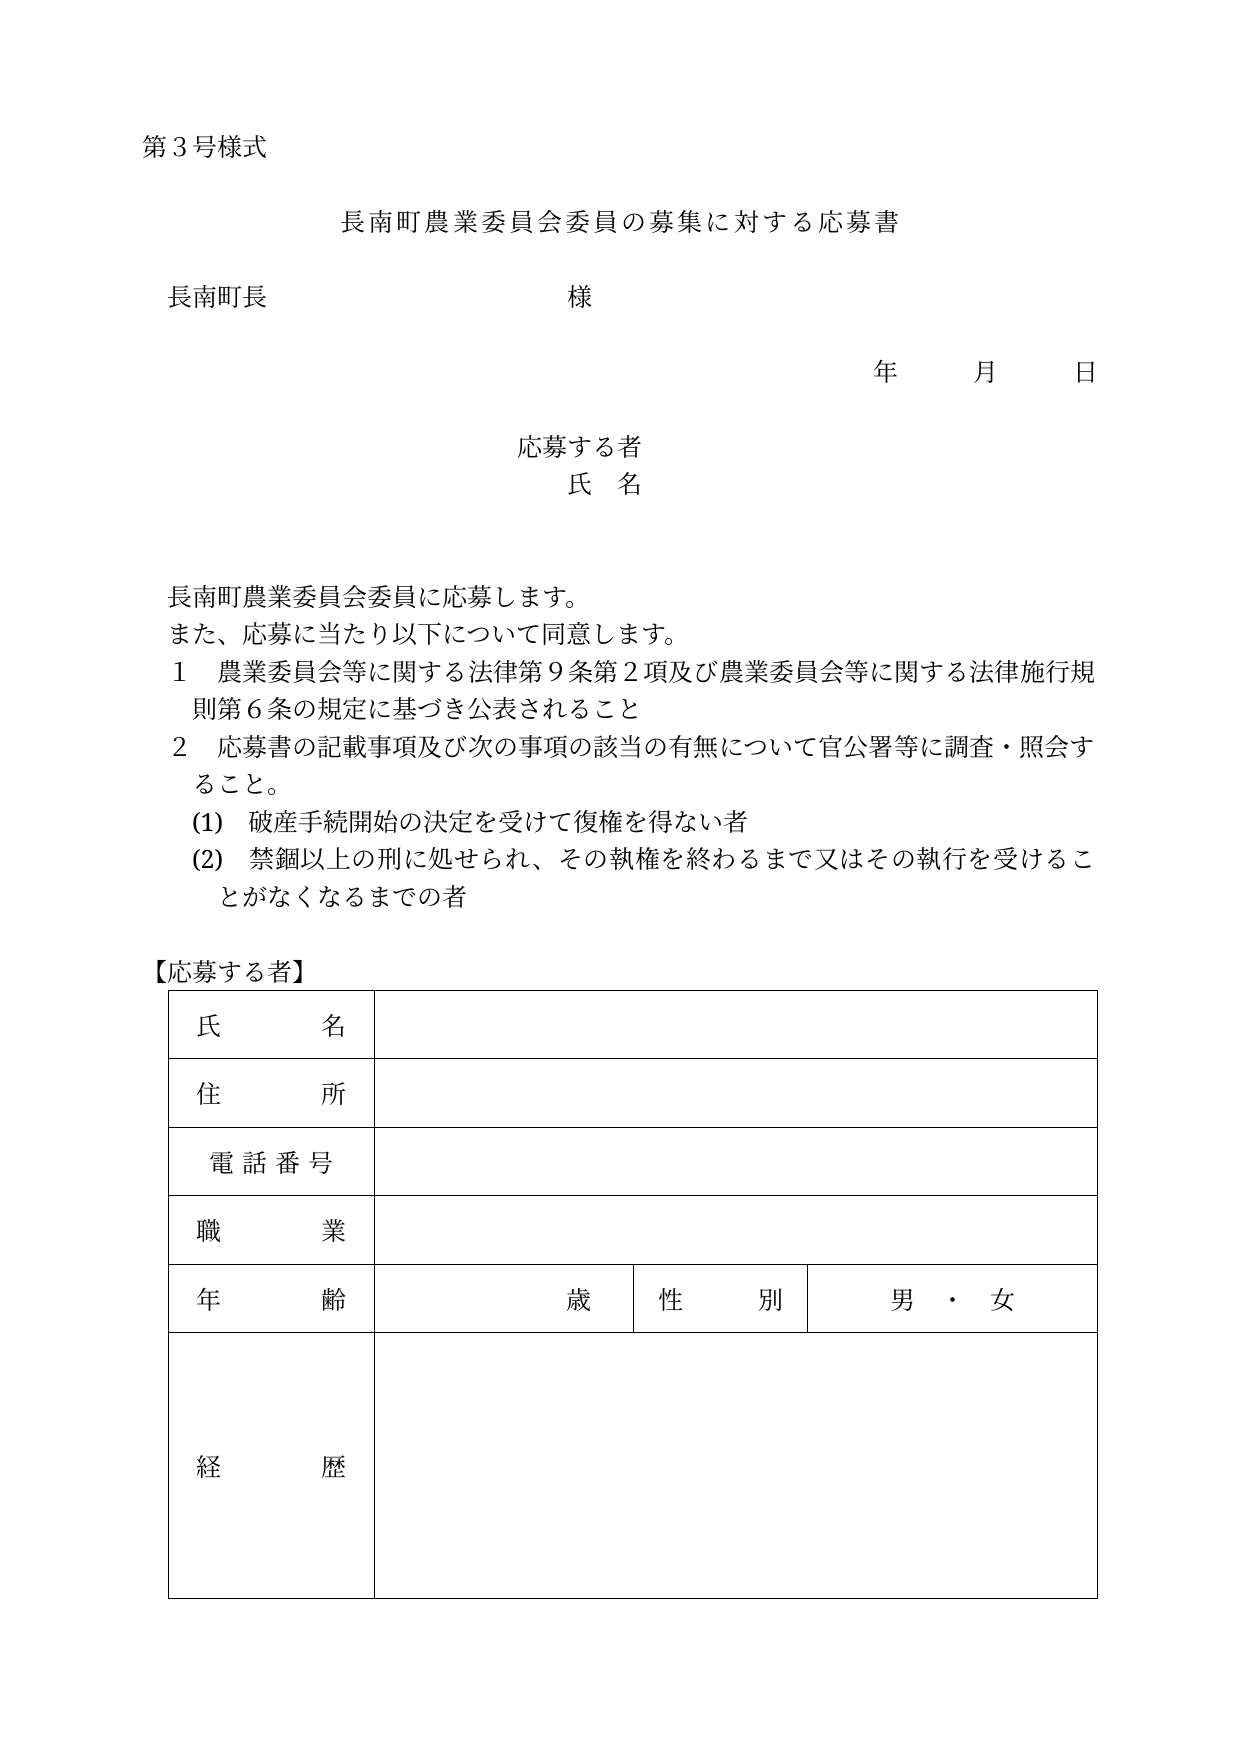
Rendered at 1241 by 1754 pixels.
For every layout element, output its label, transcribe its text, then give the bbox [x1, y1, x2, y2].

text (2) 禁錮以上の刑に処せられ、その執権を終わるまで又はその執行を受けることがなくなるまでの者 [192, 839, 1098, 914]
text 長南町農業委員会委員の募集に対する応募書 [142, 202, 1098, 239]
table_header [375, 991, 1097, 1058]
table_cell [375, 1059, 1097, 1127]
table_cell [375, 1196, 1097, 1264]
text 年 月 日 [142, 352, 1098, 389]
table_cell 職 業 [169, 1196, 374, 1264]
table_header 氏 名 [169, 991, 374, 1058]
table_cell [375, 1333, 1097, 1598]
text また、応募に当たり以下について同意します。 [142, 614, 1098, 652]
text (1) 破産手続開始の決定を受けて復権を得ない者 [142, 802, 1098, 839]
table_cell 男 ・ 女 [808, 1265, 1097, 1332]
table_cell 歳 [375, 1265, 633, 1332]
text 長南町長 様 [142, 277, 1098, 314]
table_cell 経 歴 [169, 1333, 374, 1598]
table_cell 電話番号 [169, 1128, 374, 1195]
text 応募する者 [142, 427, 1098, 464]
text 氏 名 [142, 464, 1098, 502]
table_cell 年 齢 [169, 1265, 374, 1332]
table_cell 性 別 [634, 1265, 807, 1332]
text １ 農業委員会等に関する法律第９条第２項及び農業委員会等に関する法律施行規則第６条の規定に基づき公表されること [167, 652, 1098, 727]
text 【応募する者】 [142, 952, 1098, 989]
table_cell [375, 1128, 1097, 1195]
text ２ 応募書の記載事項及び次の事項の該当の有無について官公署等に調査・照会すること。 [167, 727, 1098, 802]
text 長南町農業委員会委員に応募します。 [142, 577, 1098, 614]
table_cell 住 所 [169, 1059, 374, 1127]
text 第３号様式 [142, 127, 1098, 164]
